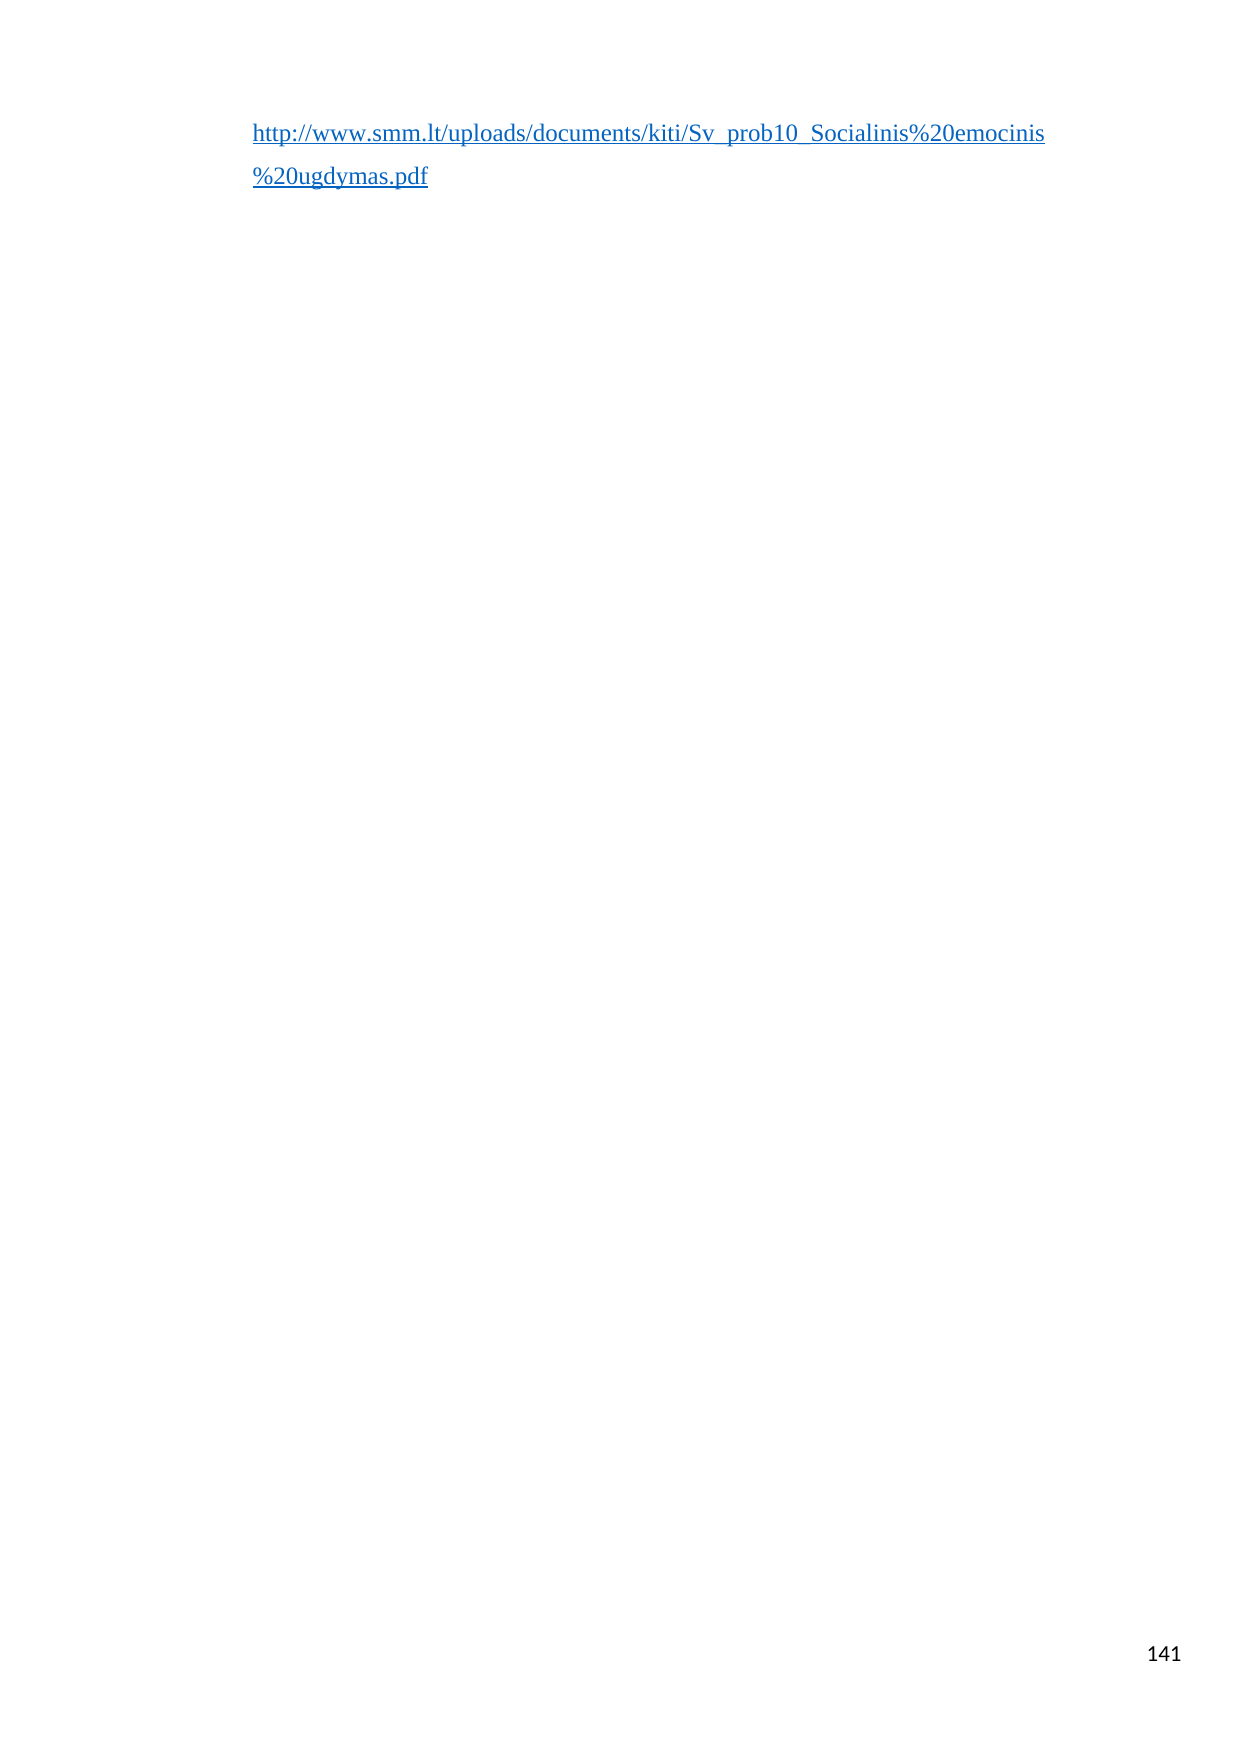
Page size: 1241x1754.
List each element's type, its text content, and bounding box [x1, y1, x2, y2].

text http://www.smm.lt/uploads/documents/kiti/Sv_prob10_Socialinis%20emocinis%20ugdymas.pdf [252, 118, 1181, 190]
